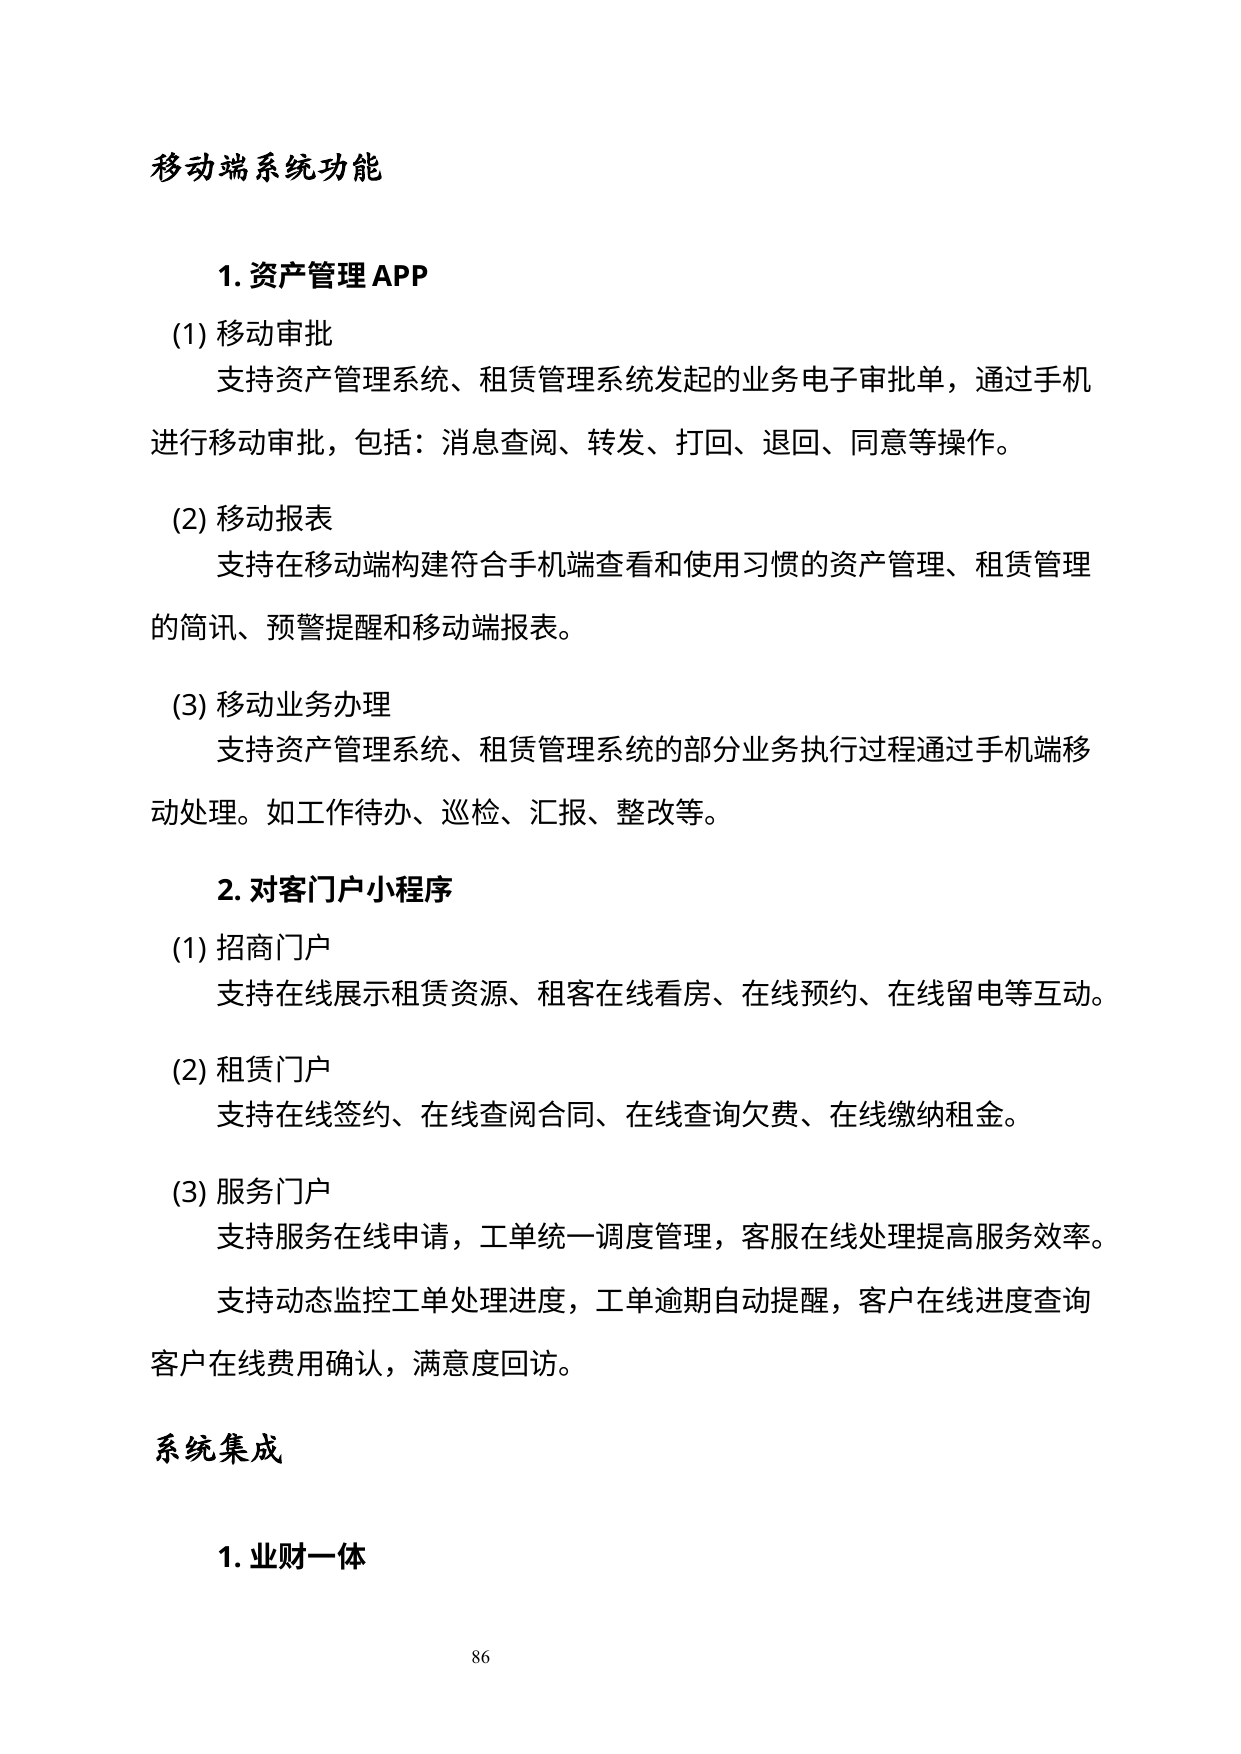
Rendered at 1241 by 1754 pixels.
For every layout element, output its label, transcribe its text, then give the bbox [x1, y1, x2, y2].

list 移动审批 [172, 298, 1093, 356]
list 移动报表 [172, 483, 1093, 541]
list 租赁门户 [172, 1034, 1093, 1092]
list 招商门户 [172, 912, 1093, 970]
text 支持在线签约、在线查阅合同、在线查询欠费、在线缴纳租金。 [150, 1092, 1093, 1134]
list 服务门户 [172, 1155, 1093, 1214]
text 支持在线展示租赁资源、租客在线看房、在线预约、在线留电等互动。 [150, 970, 1093, 1012]
list 移动端系统功能 [150, 150, 1093, 186]
text 支持服务在线申请，工单统一调度管理，客服在线处理提高服务效率。 [150, 1214, 1093, 1256]
text 支持资产管理系统、租赁管理系统发起的业务电子审批单，通过手机进行移动审批，包括：消息查阅、转发、打回、退回、同意等操作。 [150, 356, 1093, 462]
list 对客门户小程序 [150, 853, 1093, 912]
list 资产管理APP [150, 239, 1093, 298]
text 支持资产管理系统、租赁管理系统的部分业务执行过程通过手机端移动处理。如工作待办、巡检、汇报、整改等。 [150, 727, 1093, 832]
text 支持在移动端构建符合手机端查看和使用习惯的资产管理、租赁管理的简讯、预警提醒和移动端报表。 [150, 541, 1093, 647]
text 支持动态监控工单处理进度，工单逾期自动提醒，客户在线进度查询，客户在线费用确认，满意度回访。 [150, 1277, 1093, 1383]
list 移动业务办理 [172, 668, 1093, 727]
list 业财一体 [150, 1521, 1093, 1579]
list 系统集成 [150, 1431, 1093, 1467]
